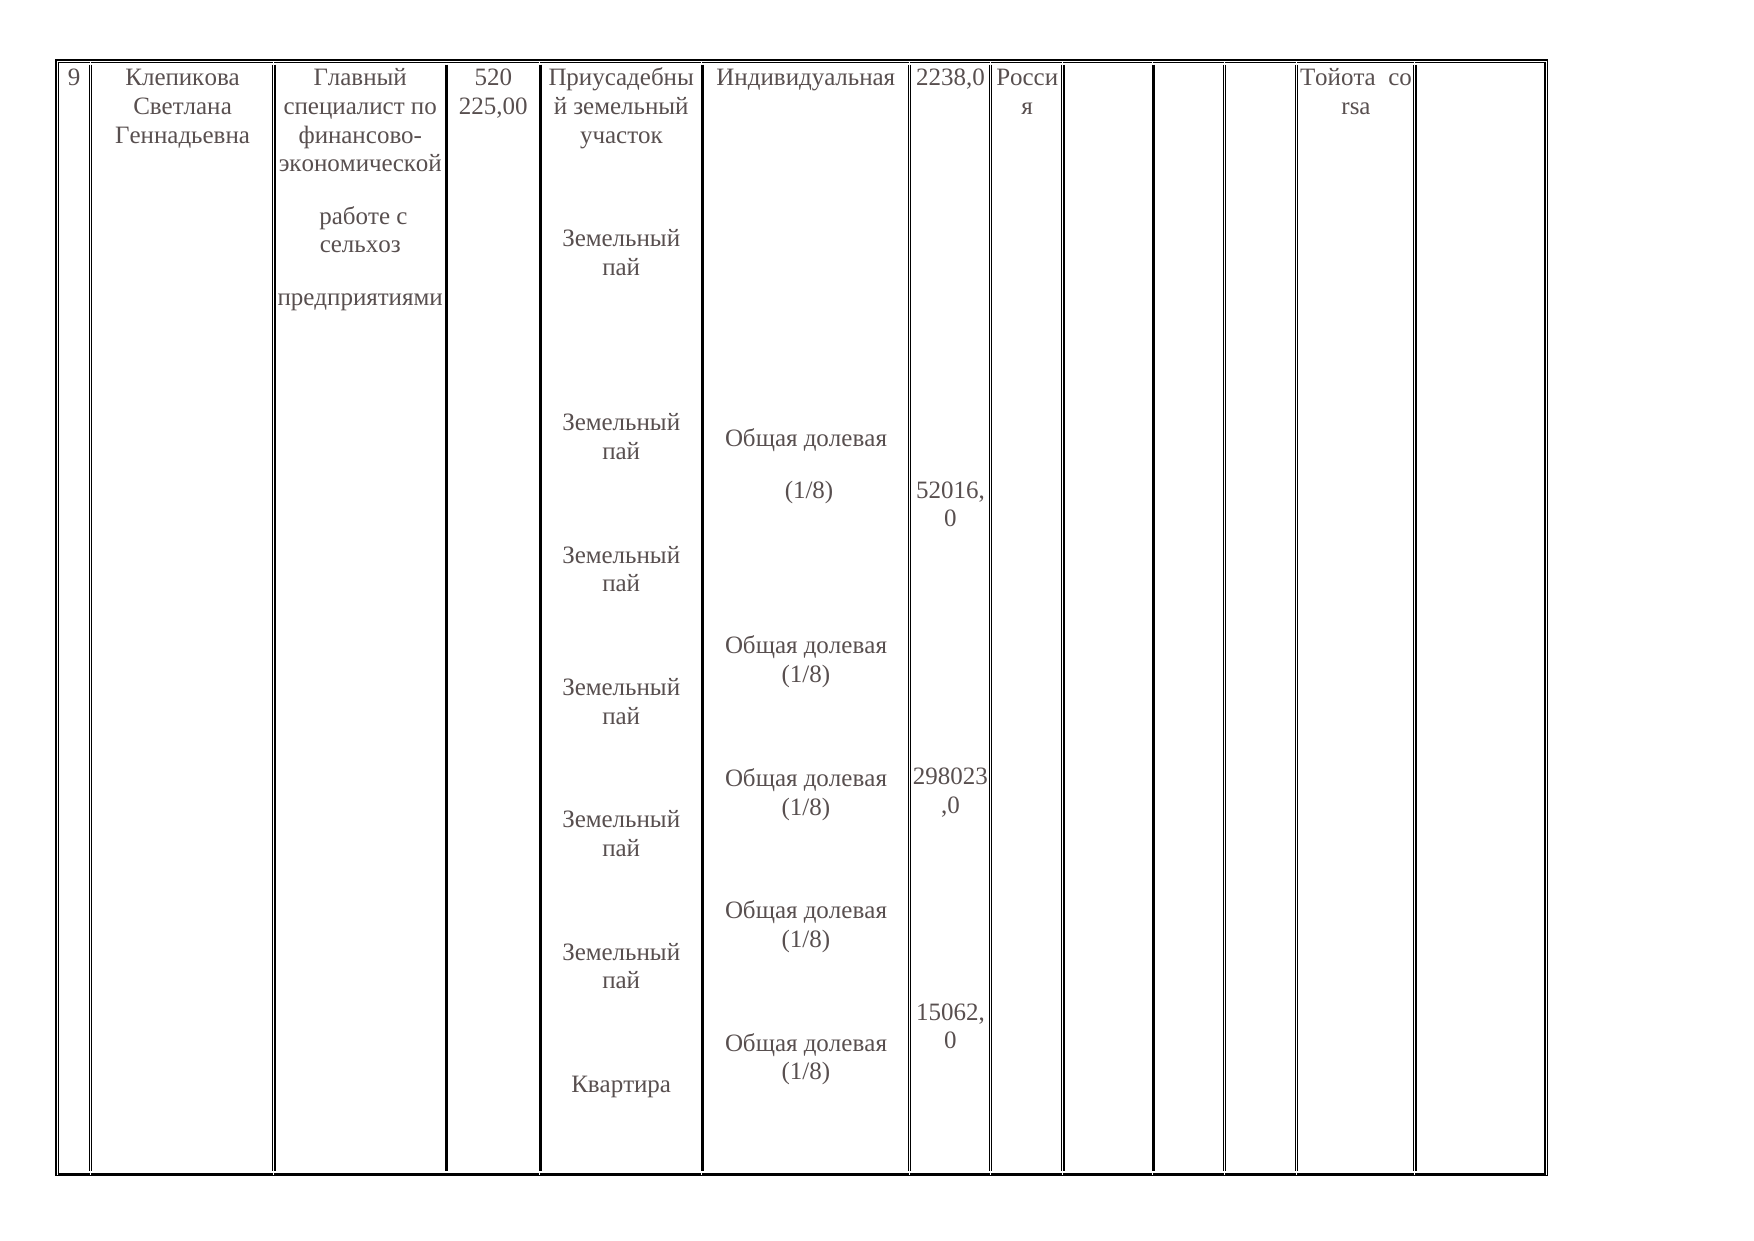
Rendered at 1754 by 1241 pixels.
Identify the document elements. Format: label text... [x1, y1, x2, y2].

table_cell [91, 61, 274, 1173]
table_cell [910, 63, 991, 1173]
table_cell 9 [59, 63, 91, 1173]
table_cell [1153, 63, 1224, 1173]
table_cell 520 225,00 [446, 61, 540, 1173]
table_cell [702, 63, 909, 1173]
table_cell [1063, 61, 1153, 1173]
table_cell [1225, 63, 1297, 1173]
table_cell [540, 61, 702, 1173]
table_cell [274, 63, 446, 1173]
table_cell Россия [991, 61, 1063, 1173]
table_cell [1415, 63, 1544, 1173]
table_cell Тойота corsa [1297, 61, 1415, 1173]
